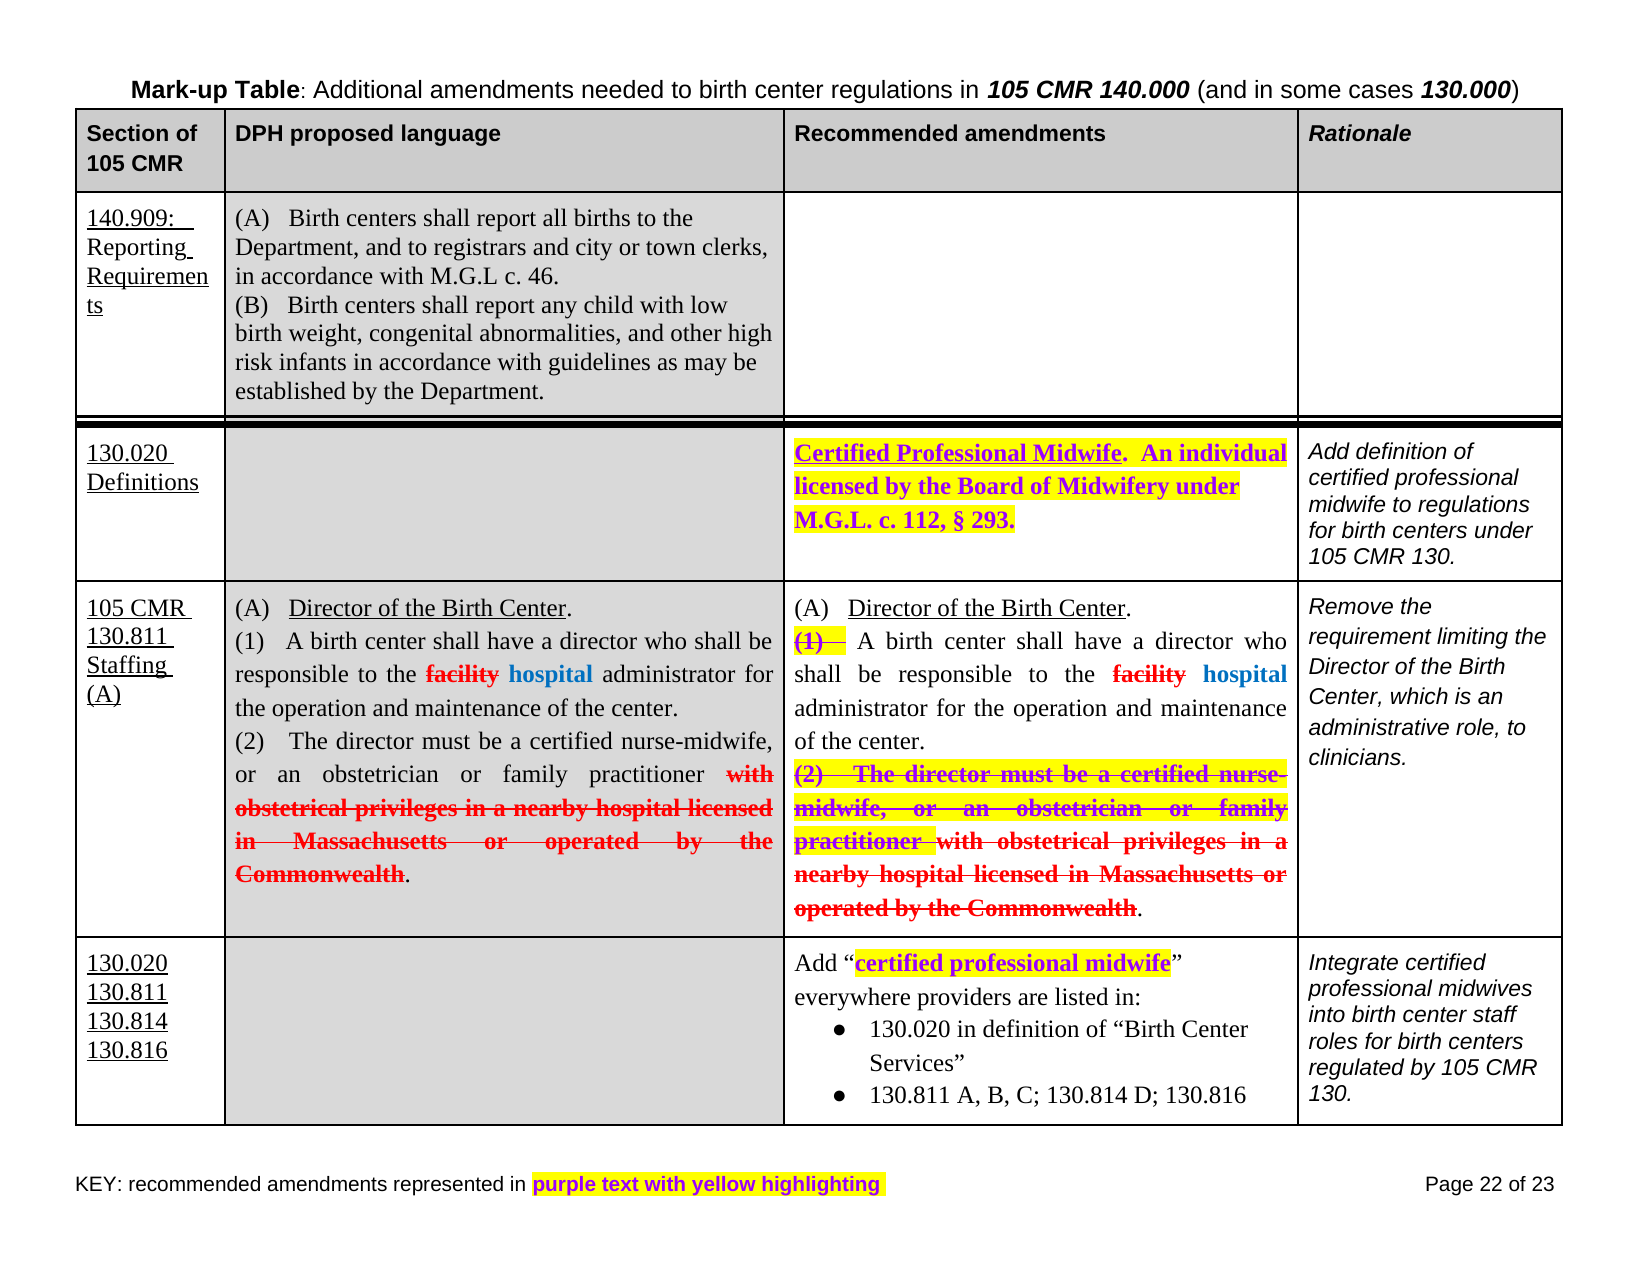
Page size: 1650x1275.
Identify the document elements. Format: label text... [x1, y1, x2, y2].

table_header Rationale [1299, 110, 1561, 191]
table_cell [785, 193, 1297, 415]
table_header Section of 105 CMR [77, 110, 224, 191]
table_cell (A) Birth centers shall report all births to the Department, and to registrars and city or town clerks, in accordance with M.G.L c. 46. (B) Birth centers shall report any child with low birth weight, congenital abnormalities, and other high risk infants in accordance with guidelines as may be established by the Department. [226, 193, 783, 415]
table_cell Integrate certified professional midwives into birth center staff roles for birth centers regulated by 105 CMR 130. [1299, 938, 1561, 1124]
table_cell [1299, 193, 1561, 415]
table_header DPH proposed language [226, 110, 783, 191]
table_cell [226, 428, 783, 580]
table_cell 130.020 Definitions [77, 428, 224, 580]
table_cell Add “certified professional midwife” everywhere providers are listed in: 130.020 in definition of “Birth Center Services” 130.811 A, B, C; 130.814 D; 130.816 [785, 938, 1297, 1124]
table_header Recommended amendments [785, 110, 1297, 191]
table_cell [226, 938, 783, 1124]
table_cell 130.020 130.811 130.814 130.816 [77, 938, 224, 1124]
table_cell Remove the requirement limiting the Director of the Birth Center, which is an administrative role, to clinicians. [1299, 582, 1561, 936]
table_cell (A) Director of the Birth Center. (1) A birth center shall have a director who shall be responsible to the facility hospital administrator for the operation and maintenance of the center. (2) The director must be a certified nurse-midwife, or an obstetrician or family practitioner with obstetrical privileges in a nearby hospital licensed in Massachusetts or operated by the Commonwealth. [785, 582, 1297, 936]
table_cell 105 CMR 130.811 Staffing (A) [77, 582, 224, 936]
table_cell Certified Professional Midwife. An individual licensed by the Board of Midwifery under M.G.L. c. 112, § 293. [785, 428, 1297, 580]
table_cell 140.909: Reporting Requirements [77, 193, 224, 415]
table_cell Add definition of certified professional midwife to regulations for birth centers under 105 CMR 130. [1299, 428, 1561, 580]
table_cell (A) Director of the Birth Center. (1) A birth center shall have a director who shall be responsible to the facility hospital administrator for the operation and maintenance of the center. (2) The director must be a certified nurse-midwife, or an obstetrician or family practitioner with obstetrical privileges in a nearby hospital licensed in Massachusetts or operated by the Commonwealth. [226, 582, 783, 936]
